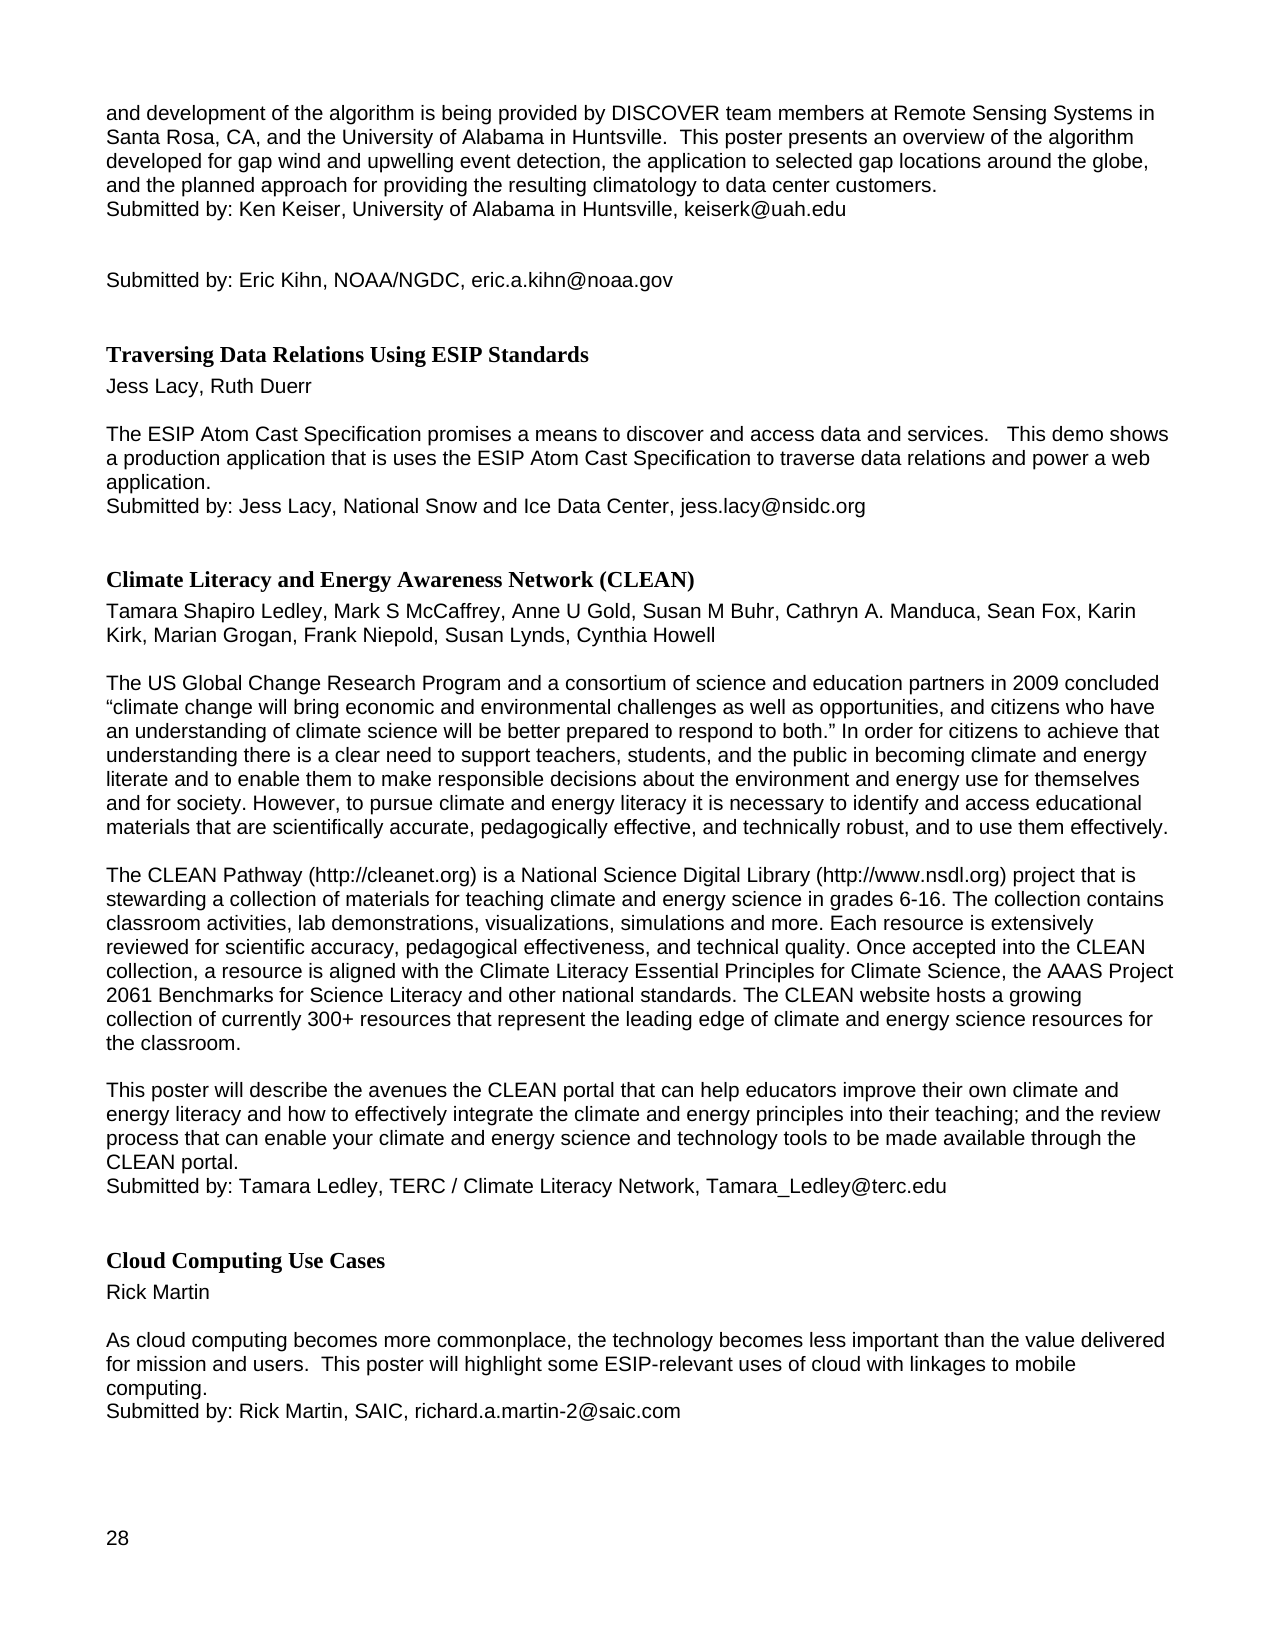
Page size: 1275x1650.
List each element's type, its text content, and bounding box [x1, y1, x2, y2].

subtitle Climate Literacy and Energy Awareness Network (CLEAN) [106, 566, 1174, 593]
text Submitted by: Ken Keiser, University of Alabama in Huntsville, keiserk@uah.edu [106, 196, 1174, 220]
text The US Global Change Research Program and a consortium of science and education partners in 2009 concluded “climate change will bring economic and environmental challenges as well as opportunities, and citizens who have an understanding of climate science will be better prepared to respond to both.” In order for citizens to achieve that understanding there is a clear need to support teachers, students, and the public in becoming climate and energy literate and to enable them to make responsible decisions about the environment and energy use for themselves and for society. However, to pursue climate and energy literacy it is necessary to identify and access educational materials that are scientifically accurate, pedagogically effective, and technically robust, and to use them effectively. [106, 671, 1174, 839]
text The CLEAN Pathway (http://cleanet.org) is a National Science Digital Library (http://www.nsdl.org) project that is stewarding a collection of materials for teaching climate and energy science in grades 6-16. The collection contains classroom activities, lab demonstrations, visualizations, simulations and more. Each resource is extensively reviewed for scientific accuracy, pedagogical effectiveness, and technical quality. Once accepted into the CLEAN collection, a resource is aligned with the Climate Literacy Essential Principles for Climate Science, the AAAS Project 2061 Benchmarks for Science Literacy and other national standards. The CLEAN website hosts a growing collection of currently 300+ resources that represent the leading edge of climate and energy science resources for the classroom. [106, 863, 1174, 1054]
text Tamara Shapiro Ledley, Mark S McCaffrey, Anne U Gold, Susan M Buhr, Cathryn A. Manduca, Sean Fox, Karin Kirk, Marian Grogan, Frank Niepold, Susan Lynds, Cynthia Howell [106, 599, 1174, 647]
text Submitted by: Eric Kihn, NOAA/NGDC, eric.a.kihn@noaa.gov [106, 268, 1174, 292]
text This poster will describe the avenues the CLEAN portal that can help educators improve their own climate and energy literacy and how to effectively integrate the climate and energy principles into their teaching; and the review process that can enable your climate and energy science and technology tools to be made available through the CLEAN portal. [106, 1078, 1174, 1174]
text Submitted by: Rick Martin, SAIC, richard.a.martin-2@saic.com [106, 1399, 1174, 1423]
text Jess Lacy, Ruth Duerr [106, 374, 1174, 398]
text As cloud computing becomes more commonplace, the technology becomes less important than the value delivered for mission and users. This poster will highlight some ESIP-relevant uses of cloud with linkages to mobile computing. [106, 1327, 1174, 1399]
text The ESIP Atom Cast Specification promises a means to discover and access data and services. This demo shows a production application that is uses the ESIP Atom Cast Specification to traverse data relations and power a web application. [106, 422, 1174, 493]
subtitle Cloud Computing Use Cases [106, 1247, 1174, 1273]
subtitle Traversing Data Relations Using ESIP Standards [106, 341, 1174, 367]
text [106, 101, 1174, 196]
text Submitted by: Tamara Ledley, TERC / Climate Literacy Network, Tamara_Ledley@terc.edu [106, 1174, 1174, 1198]
text Rick Martin [106, 1279, 1174, 1303]
text Submitted by: Jess Lacy, National Snow and Ice Data Center, jess.lacy@nsidc.org [106, 493, 1174, 517]
